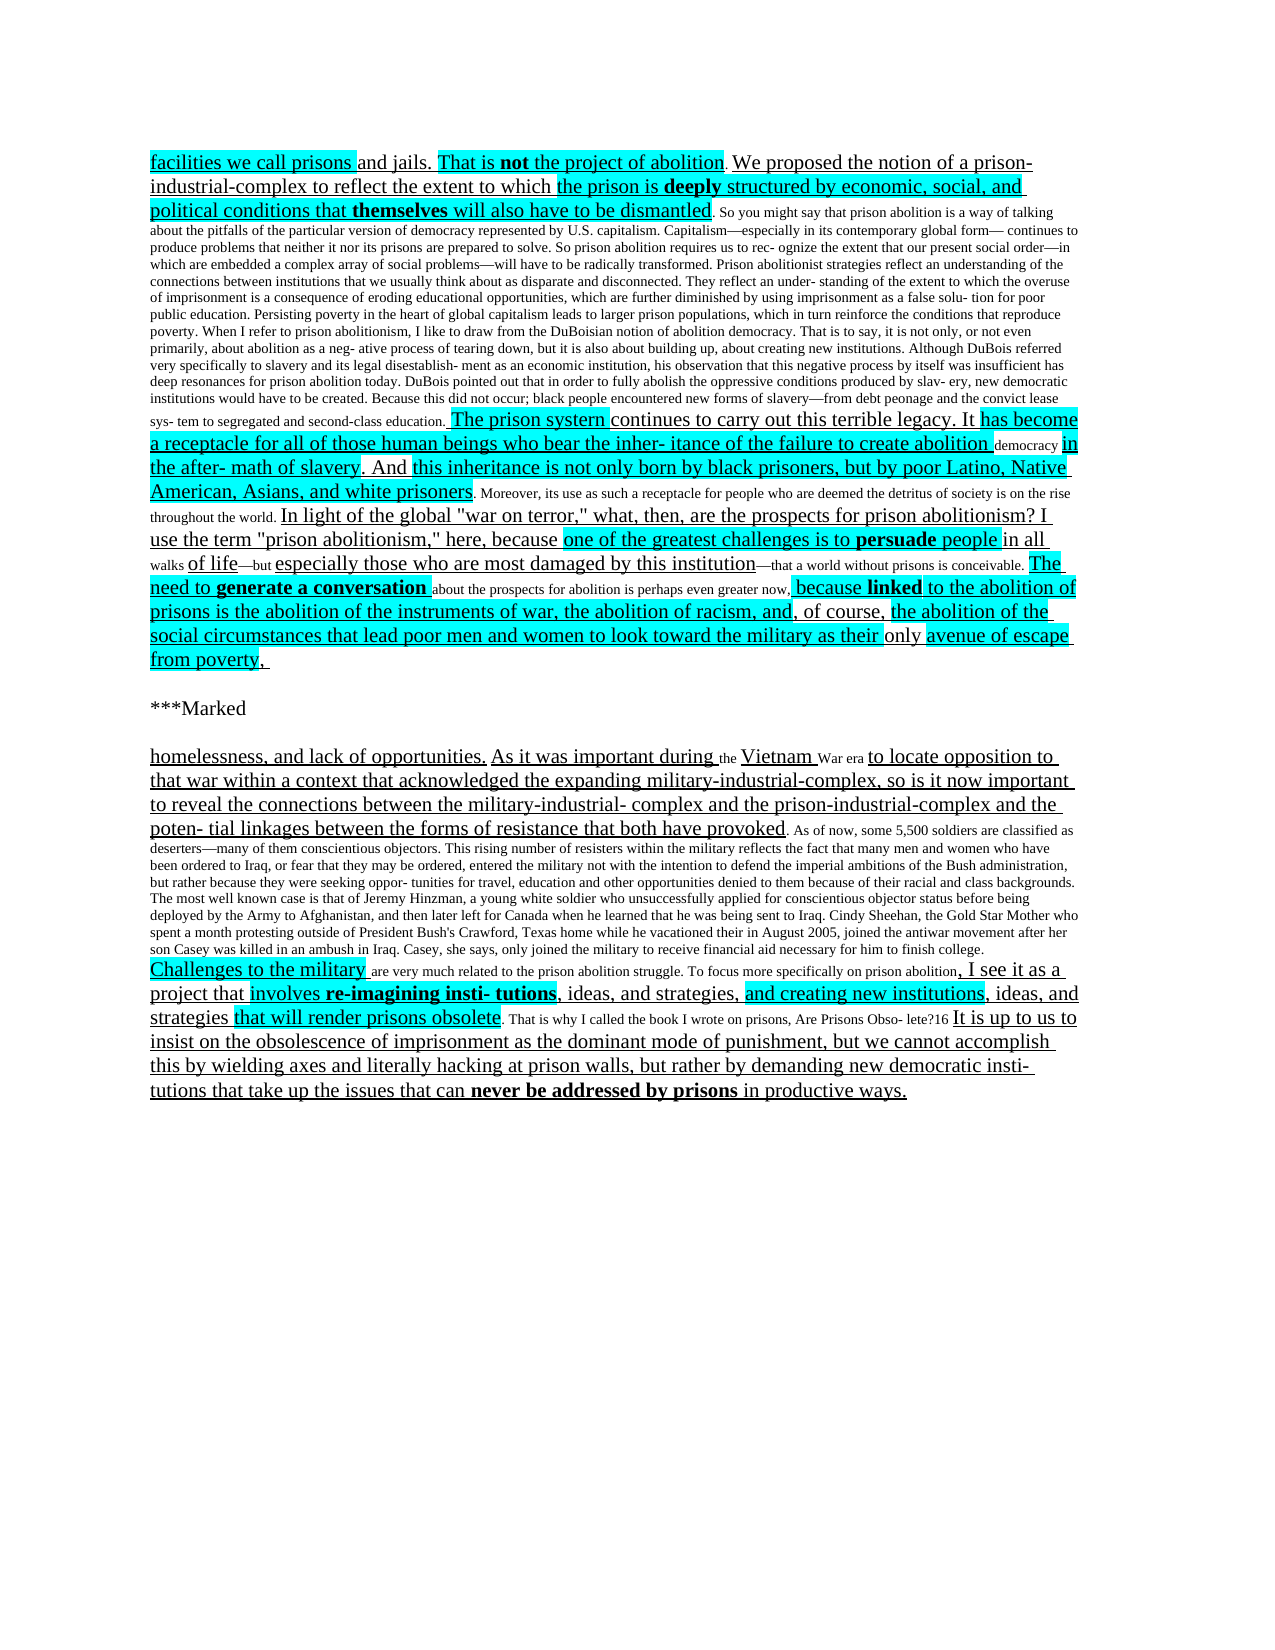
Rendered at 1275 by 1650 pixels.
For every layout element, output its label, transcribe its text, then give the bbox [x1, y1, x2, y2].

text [150, 150, 1080, 671]
text ***Marked [150, 695, 1125, 719]
text homelessness, and lack of opportunities. As it was important during the Vietnam War era to locate opposition to that war within a context that acknowledged the expanding military-industrial-complex, so is it now important to reveal the connections between the military-industrial- complex and the prison-industrial-complex and the poten- tial linkages between the forms of resistance that both have provoked. As of now, some 5,500 soldiers are classified as deserters—many of them conscientious objectors. This rising number of resisters within the military reflects the fact that many men and women who have been ordered to Iraq, or fear that they may be ordered, entered the military not with the intention to defend the imperial ambitions of the Bush administration, but rather because they were seeking oppor- tunities for travel, education and other opportunities denied to them because of their racial and class backgrounds. The most well known case is that of Jeremy Hinzman, a young white soldier who unsuccessfully applied for conscientious objector status before being deployed by the Army to Afghanistan, and then later left for Canada when he learned that he was being sent to Iraq. Cindy Sheehan, the Gold Star Mother who spent a month protesting outside of President Bush's Crawford, Texas home while he vacationed their in August 2005, joined the antiwar movement after her son Casey was killed in an ambush in Iraq. Casey, she says, only joined the military to receive financial aid necessary for him to finish college. Challenges to the military are very much related to the prison abolition struggle. To focus more specifically on prison abolition, I see it as a project that involves re-imagining insti- tutions, ideas, and strategies, and creating new institutions, ideas, and strategies that will render prisons obsolete. That is why I called the book I wrote on prisons, Are Prisons Obso- lete?16 It is up to us to insist on the obsolescence of imprisonment as the dominant mode of punishment, but we cannot accomplish this by wielding axes and literally hacking at prison walls, but rather by demanding new democratic insti- tutions that take up the issues that can never be addressed by prisons in productive ways. [150, 743, 1080, 1102]
